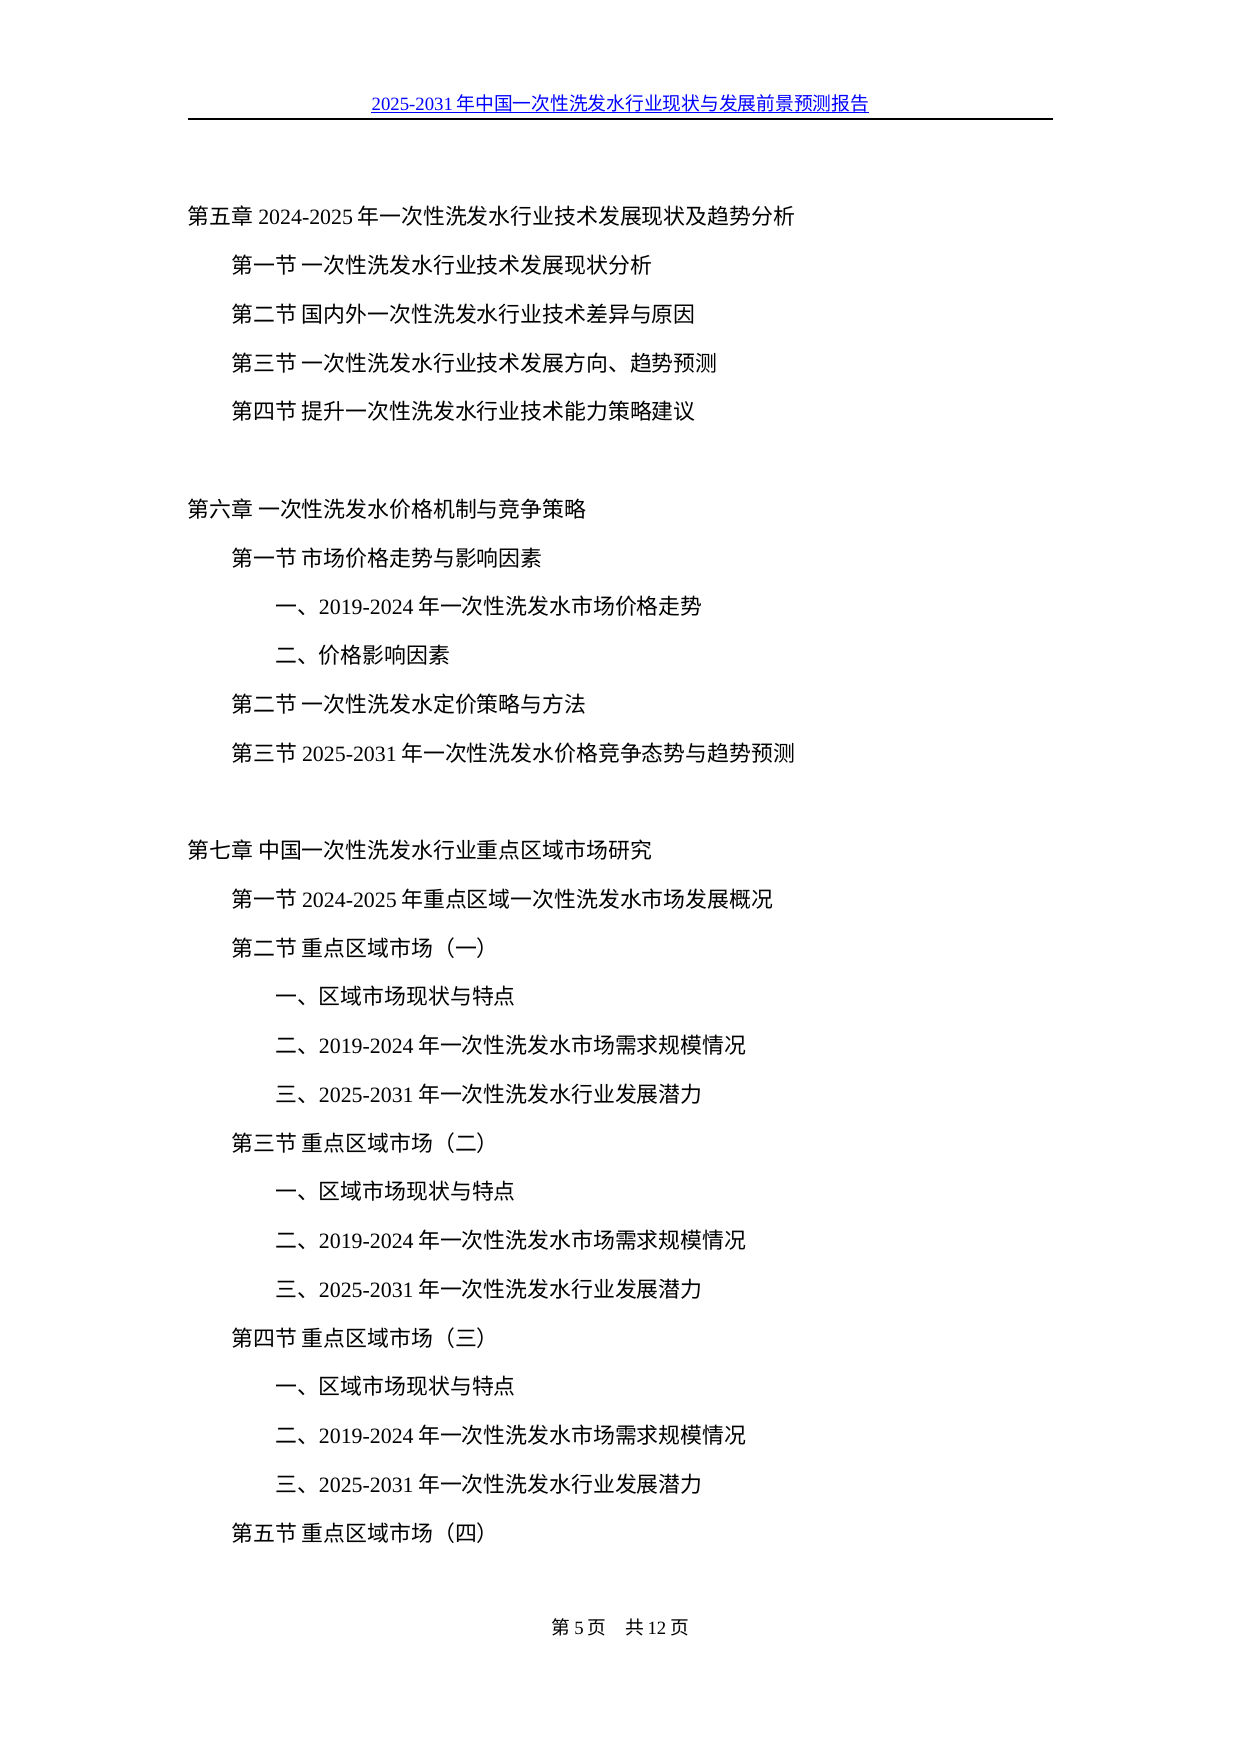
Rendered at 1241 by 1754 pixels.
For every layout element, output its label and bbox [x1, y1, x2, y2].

text [187, 150, 1053, 1548]
